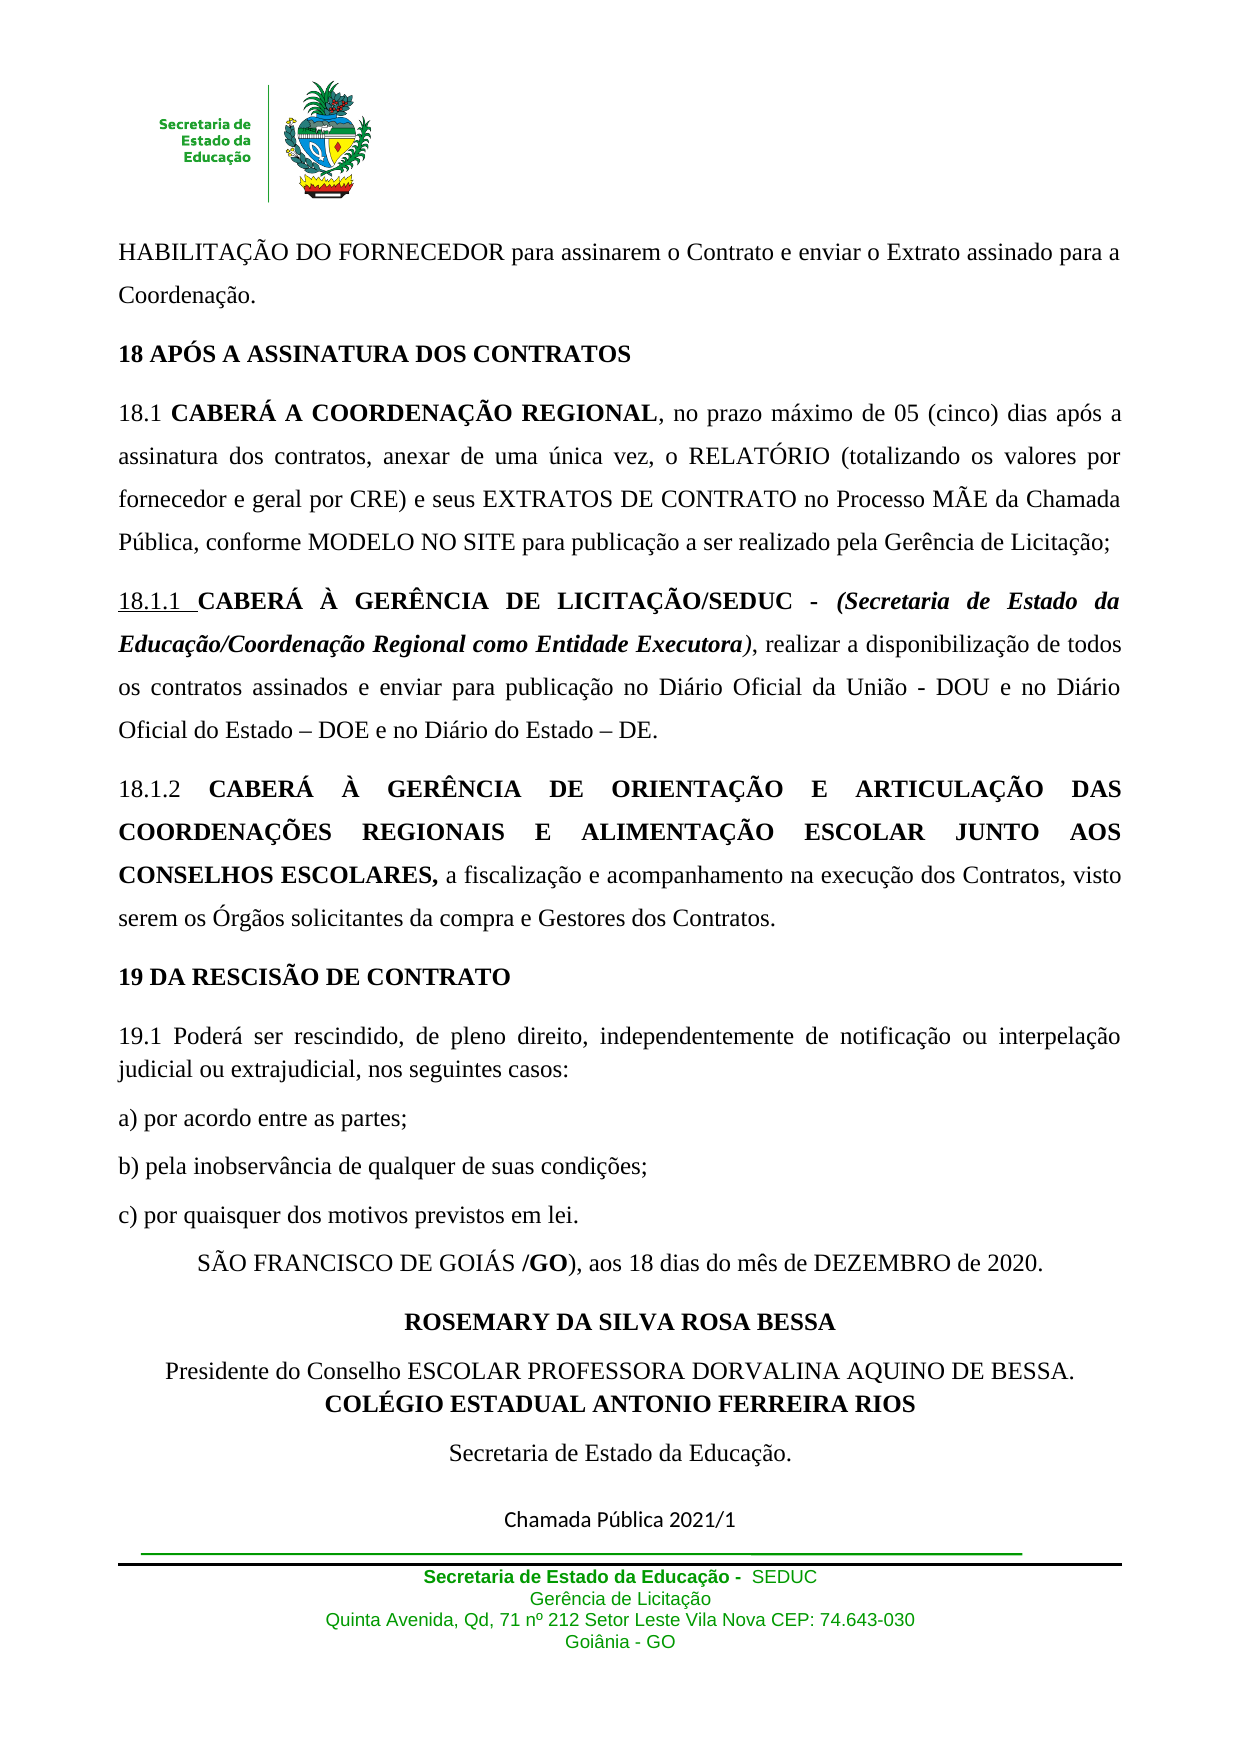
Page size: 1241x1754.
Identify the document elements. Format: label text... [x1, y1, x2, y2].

text Presidente do Conselho ESCOLAR PROFESSORA DORVALINA AQUINO DE BESSA. COLÉGIO ESTADUAL ANTONIO FERREIRA RIOS [118, 1356, 1122, 1418]
text b) pela inobservância de qualquer de suas condições; [118, 1151, 1122, 1180]
text 18.1.2 CABERÁ À GERÊNCIA DE ORIENTAÇÃO E ARTICULAÇÃO DAS COORDENAÇÕES REGIONAIS E ALIMENTAÇÃO ESCOLAR JUNTO AOS CONSELHOS ESCOLARES, a fiscalização e acompanhamento na execução dos Contratos, visto serem os Órgãos solicitantes da compra e Gestores dos Contratos. [118, 774, 1122, 932]
text 19.1 Poderá ser rescindido, de pleno direito, independentemente de notificação ou interpelação judicial ou extrajudicial, nos seguintes casos: [118, 1021, 1122, 1083]
text 19 DA RESCISÃO DE CONTRATO [118, 962, 1122, 991]
text 18 APÓS A ASSINATURA DOS CONTRATOS [118, 339, 1122, 368]
text ROSEMARY DA SILVA ROSA BESSA [118, 1307, 1122, 1336]
text c) por quaisquer dos motivos previstos em lei. [118, 1200, 1122, 1229]
text a) por acordo entre as partes; [118, 1103, 1122, 1131]
text Secretaria de Estado da Educação. [118, 1438, 1122, 1466]
picture [118, 73, 412, 210]
text 18.1 CABERÁ A COORDENAÇÃO REGIONAL, no prazo máximo de 05 (cinco) dias após a assinatura dos contratos, anexar de uma única vez, o RELATÓRIO (totalizando os valores por fornecedor e geral por CRE) e seus EXTRATOS DE CONTRATO no Processo MÃE da Chamada Pública, conforme MODELO NO SITE para publicação a ser realizado pela Gerência de Licitação; [118, 398, 1122, 556]
text SÃO FRANCISCO DE GOIÁS /GO), aos 18 dias do mês de DEZEMBRO de 2020. [118, 1248, 1122, 1277]
text 18.1.1 CABERÁ À GERÊNCIA DE LICITAÇÃO/SEDUC - (Secretaria de Estado da Educação/Coordenação Regional como Entidade Executora), realizar a disponibilização de todos os contratos assinados e enviar para publicação no Diário Oficial da União - DOU e no Diário Oficial do Estado – DOE e no Diário do Estado – DE. [118, 586, 1122, 744]
